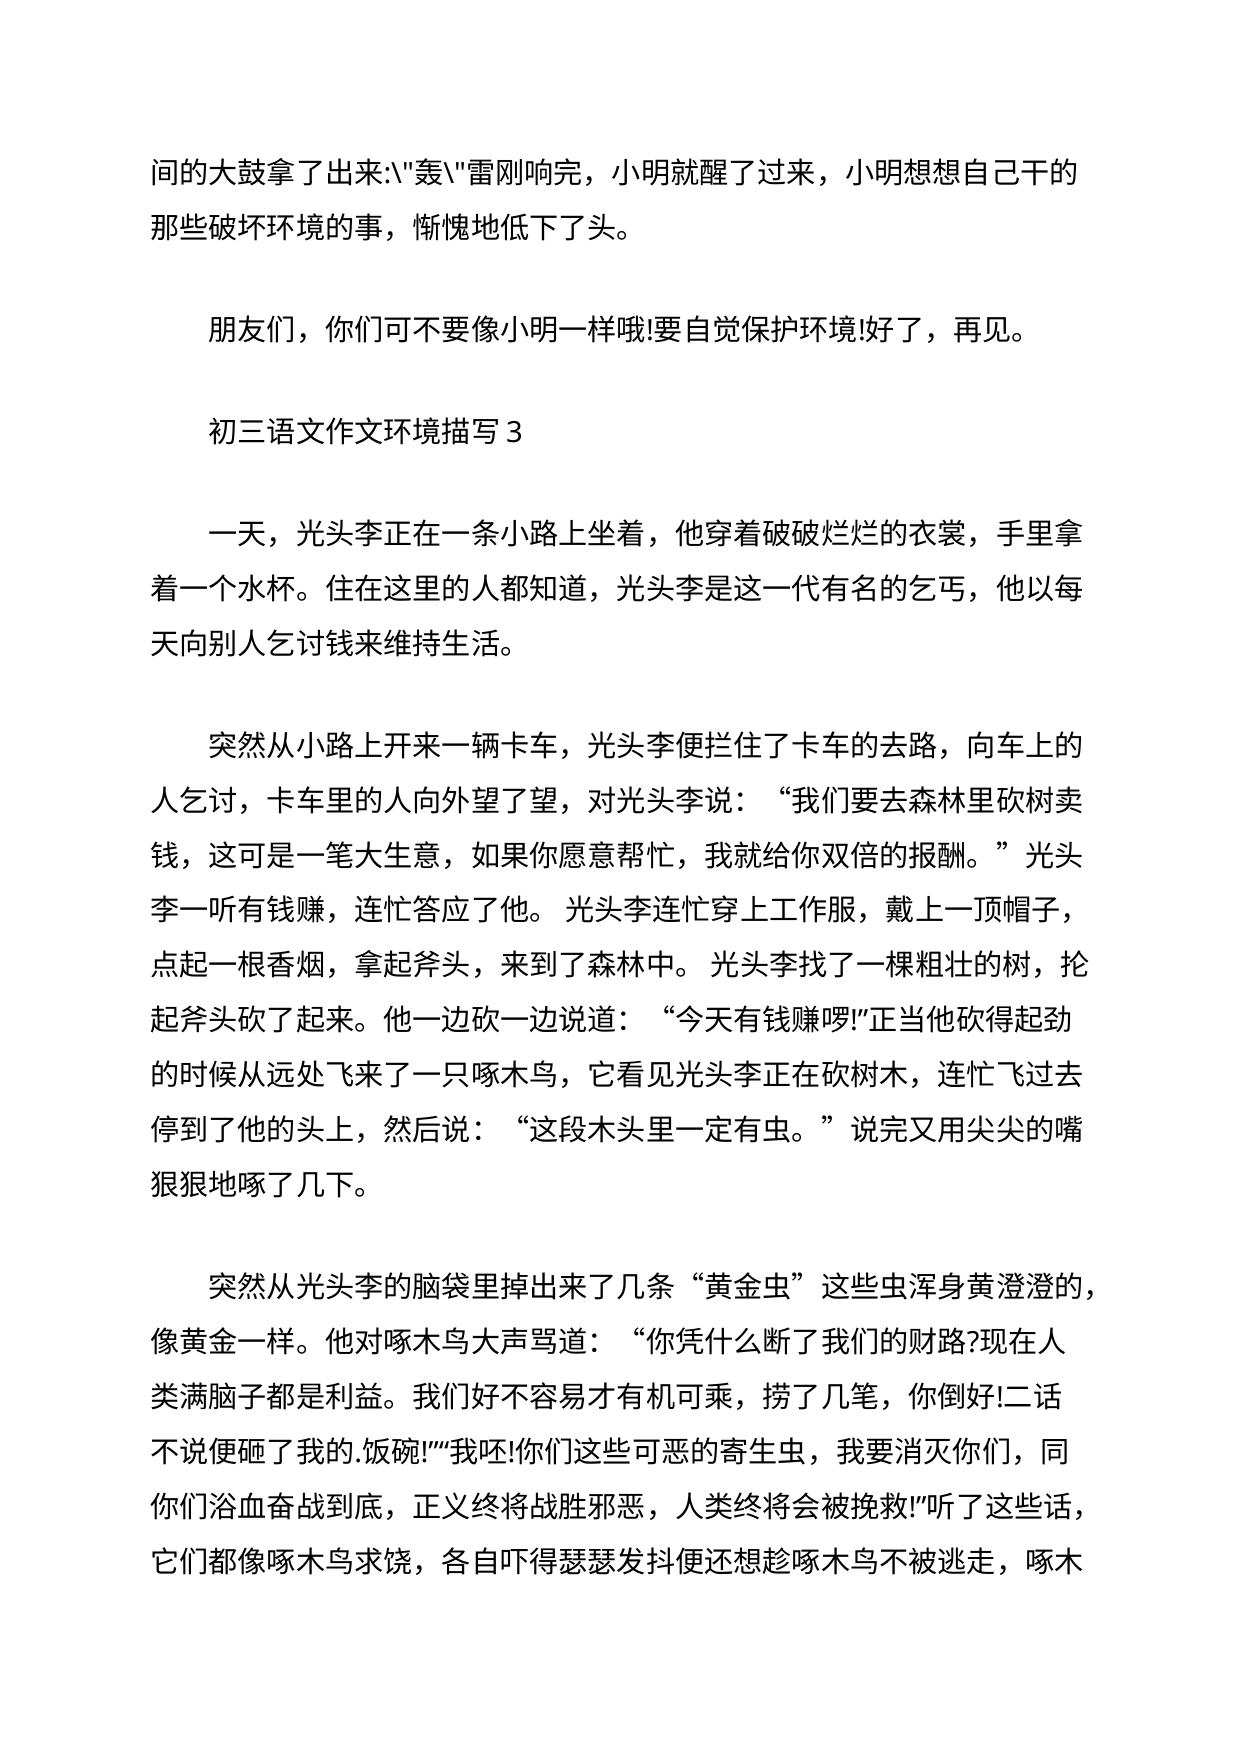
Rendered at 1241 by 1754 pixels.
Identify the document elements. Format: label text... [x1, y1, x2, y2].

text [150, 150, 1090, 247]
text 一天，光头李正在一条小路上坐着，他穿着破破烂烂的衣裳，手里拿着一个水杯。住在这里的人都知道，光头李是这一代有名的乞丐，他以每天向别人乞讨钱来维持生活。 [150, 511, 1090, 663]
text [150, 1263, 1090, 1581]
text 初三语文作文环境描写3 [150, 409, 1090, 451]
text 朋友们，你们可不要像小明一样哦!要自觉保护环境!好了，再见。 [150, 307, 1090, 349]
text 突然从小路上开来一辆卡车，光头李便拦住了卡车的去路，向车上的人乞讨，卡车里的人向外望了望，对光头李说：“我们要去森林里砍树卖钱，这可是一笔大生意，如果你愿意帮忙，我就给你双倍的报酬。”光头李一听有钱赚，连忙答应了他。 光头李连忙穿上工作服，戴上一顶帽子，点起一根香烟，拿起斧头，来到了森林中。 光头李找了一棵粗壮的树，抡起斧头砍了起来。他一边砍一边说道：“今天有钱赚啰!”正当他砍得起劲的时候从远处飞来了一只啄木鸟，它看见光头李正在砍树木，连忙飞过去停到了他的头上，然后说：“这段木头里一定有虫。”说完又用尖尖的嘴狠狠地啄了几下。 [150, 722, 1090, 1204]
